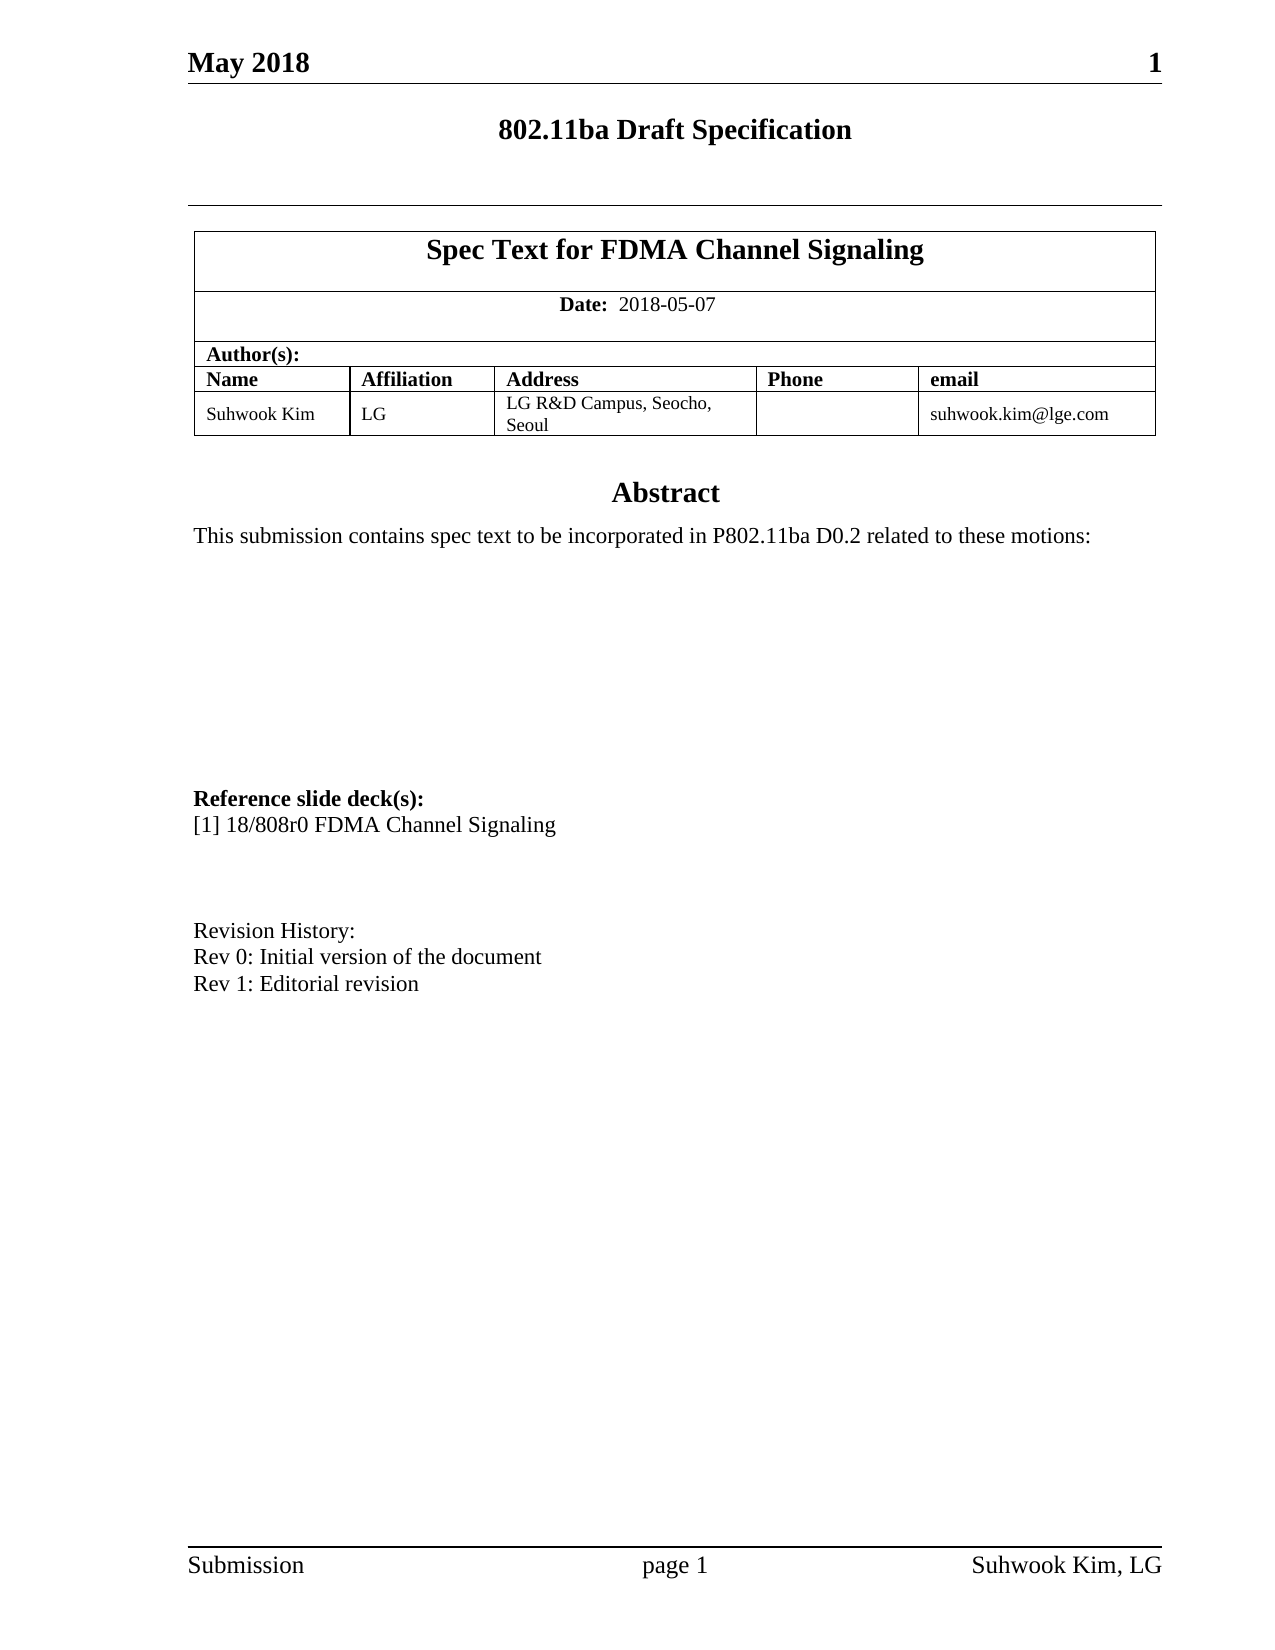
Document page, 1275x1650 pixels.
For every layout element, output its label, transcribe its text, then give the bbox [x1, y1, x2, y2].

table_cell Date: 2018-05-07 [195, 292, 1155, 341]
table_cell email [919, 367, 1155, 391]
table_cell Address [495, 367, 756, 391]
table_cell suhwook.kim@lge.com [919, 392, 1155, 435]
table_cell [757, 392, 918, 435]
table_cell Suhwook Kim [195, 392, 349, 435]
table_cell Author(s): [195, 342, 1155, 366]
table_cell Phone [757, 367, 918, 391]
table_cell LG [351, 392, 494, 435]
text 802.11ba Draft Specification [187, 112, 1162, 146]
table_cell LG R&D Campus, Seocho, Seoul [495, 392, 756, 435]
table_cell Name [195, 367, 349, 391]
table_header Spec Text for FDMA Channel Signaling [195, 232, 1155, 291]
table_cell Affiliation [351, 367, 494, 391]
